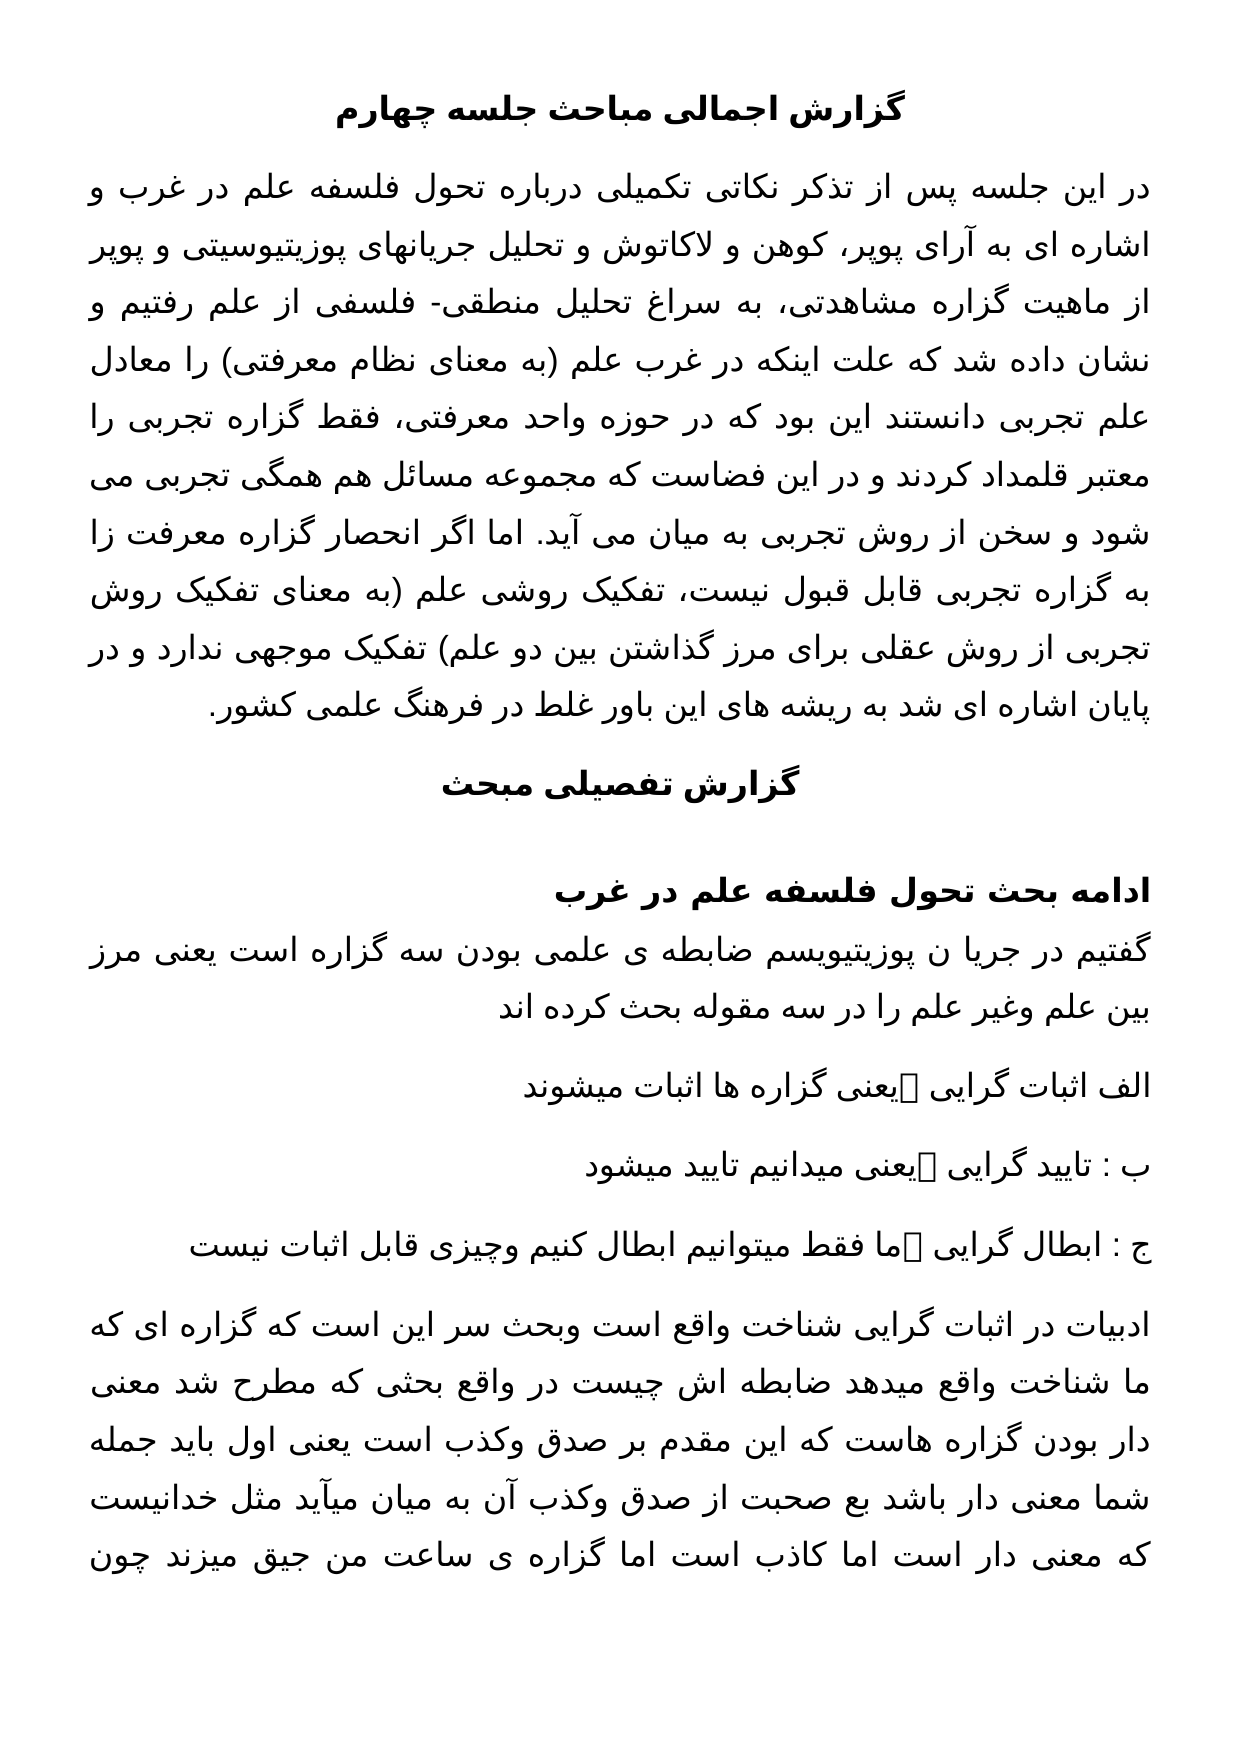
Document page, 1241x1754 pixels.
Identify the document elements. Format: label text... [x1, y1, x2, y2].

subtitle ادامه بحث تحول فلسفه علم در غرب [89, 872, 1152, 910]
text الف اثبات گرایی یعنی گزاره ها اثبات میشوند [89, 1066, 1152, 1105]
text ج : ابطال گرایی ما فقط میتوانیم ابطال کنیم وچیزی قابل اثبات نیست [89, 1225, 1152, 1264]
text گزارش تفصیلی مبحث [89, 764, 1152, 802]
text گزارش اجمالی مباحث جلسه چهارم [89, 89, 1152, 127]
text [89, 1305, 1152, 1574]
text گفتیم در جریا ن پوزیتیویسم ضابطه ی علمی بودن سه گزاره است یعنی مرز بین علم وغیر علم را در سه مقوله بحث کرده اند [89, 930, 1152, 1026]
text ب : تایید گرایی یعنی میدانیم تایید میشود [89, 1146, 1152, 1185]
text در این جلسه پس از تذکر نکاتی تکمیلی درباره تحول فلسفه علم در غرب و اشاره ای به آرای پوپر، کوهن و لاکاتوش و تحلیل جریانهای پوزیتیوسیتی و پوپر از ماهیت گزاره مشاهدتی، به سراغ تحلیل منطقی- فلسفی از علم رفتیم و نشان داده شد که علت اینکه در غرب علم (به معنای نظام معرفتی) را معادل علم تجربی دانستند این بود که در حوزه واحد معرفتی، فقط گزاره تجربی را معتبر قلمداد کردند و در این فضاست که مجموعه مسائل هم همگی تجربی می شود و سخن از روش تجربی به میان می آید. اما اگر انحصار گزاره معرفت زا به گزاره تجربی قابل قبول نیست، تفکیک روشی علم (به معنای تفکیک روش تجربی از روش عقلی برای مرز گذاشتن بین دو علم) تفکیک موجهی ندارد و در پایان اشاره ای شد به ریشه های این باور غلط در فرهنگ علمی کشور. [89, 167, 1152, 724]
